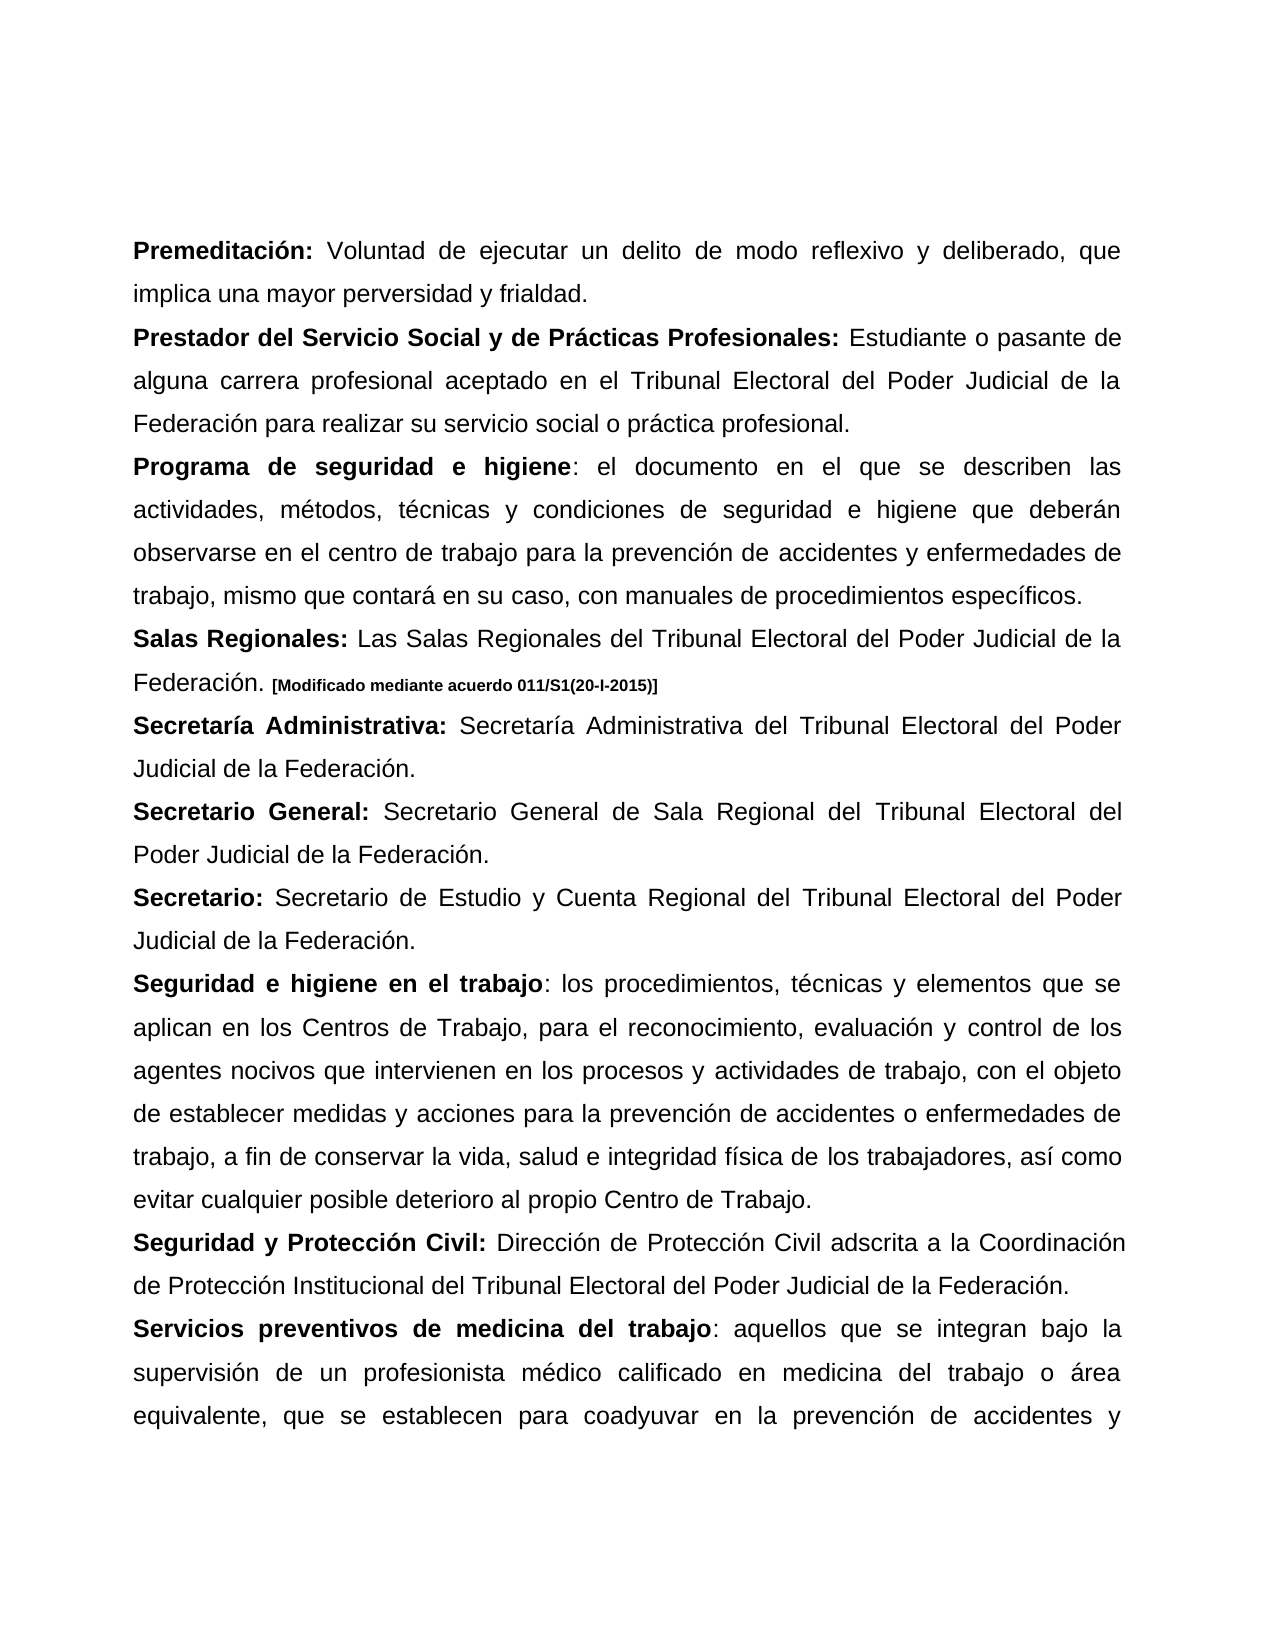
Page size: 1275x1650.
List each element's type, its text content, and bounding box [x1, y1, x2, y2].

text Premeditación: Voluntad de ejecutar un delito de modo reflexivo y deliberado, que implica una mayor perversidad y frialdad. [133, 236, 1122, 308]
text Seguridad y Protección Civil: Dirección de Protección Civil adscrita a la Coordinación de Protección Institucional del Tribunal Electoral del Poder Judicial de la Federación. [133, 1228, 1127, 1300]
text Secretario General: Secretario General de Sala Regional del Tribunal Electoral del Poder Judicial de la Federación. [133, 797, 1123, 869]
text Secretaría Administrativa: Secretaría Administrativa del Tribunal Electoral del Poder Judicial de la Federación. [133, 711, 1122, 782]
text Secretario: Secretario de Estudio y Cuenta Regional del Tribunal Electoral del Poder Judicial de la Federación. [133, 883, 1123, 955]
text Salas Regionales: Las Salas Regionales del Tribunal Electoral del Poder Judicial de la Federación. [Modificado mediante acuerdo 011/S1(20-I-2015)] [133, 624, 1122, 696]
text Prestador del Servicio Social y de Prácticas Profesionales: Estudiante o pasante de alguna carrera profesional aceptado en el Tribunal Electoral del Poder Judicial de la Federación para realizar su servicio social o práctica profesional. [133, 322, 1122, 437]
text Programa de seguridad e higiene: el documento en el que se describen las actividades, métodos, técnicas y condiciones de seguridad e higiene que deberán observarse en el centro de trabajo para la prevención de accidentes y enfermedades de trabajo, mismo que contará en su caso, con manuales de procedimientos específicos. [133, 452, 1122, 610]
text Seguridad e higiene en el trabajo: los procedimientos, técnicas y elementos que se aplican en los Centros de Trabajo, para el reconocimiento, evaluación y control de los agentes nocivos que intervienen en los procesos y actividades de trabajo, con el objeto de establecer medidas y acciones para la prevención de accidentes o enfermedades de trabajo, a fin de conservar la vida, salud e integridad física de los trabajadores, así como evitar cualquier posible deterioro al propio Centro de Trabajo. [133, 969, 1122, 1214]
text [133, 1314, 1122, 1429]
